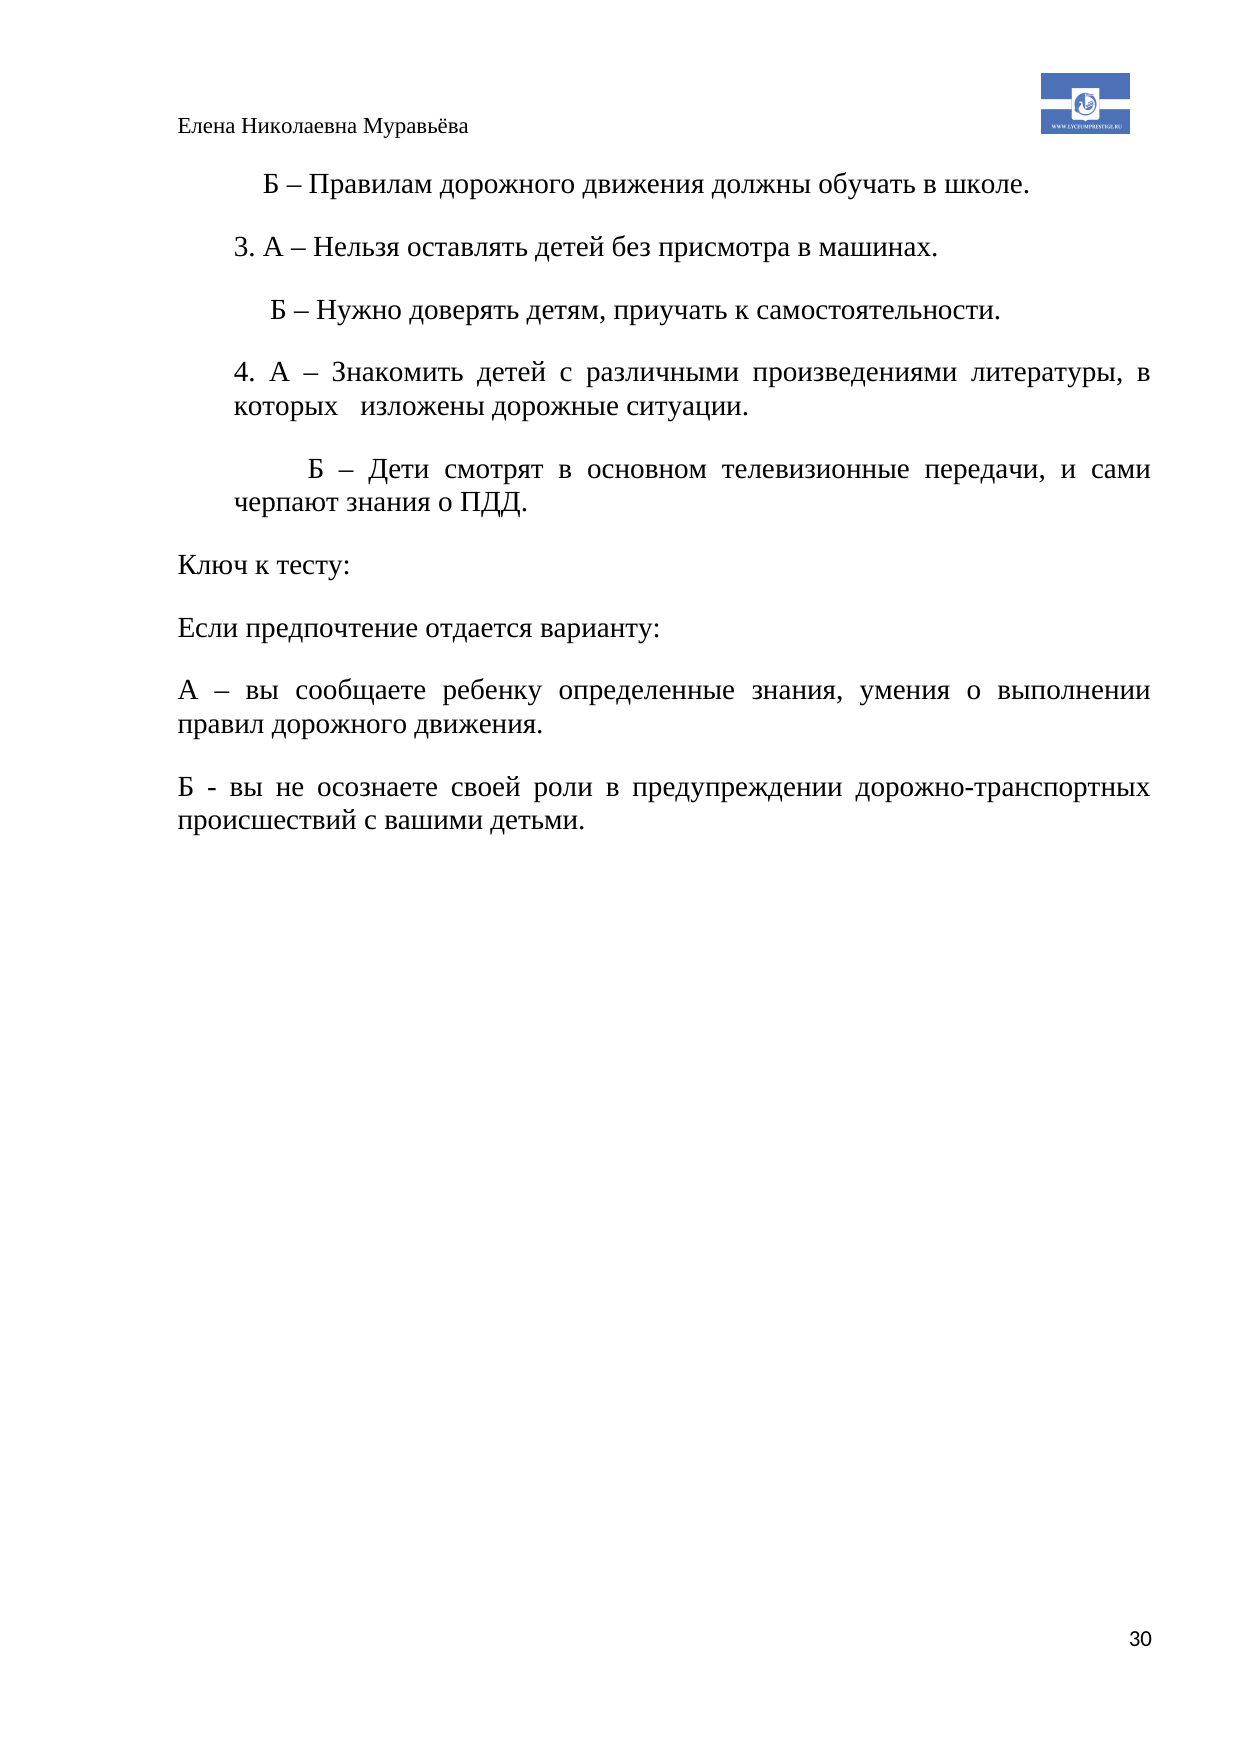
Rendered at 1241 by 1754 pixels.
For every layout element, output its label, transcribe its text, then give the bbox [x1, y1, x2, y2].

picture [1041, 73, 1130, 134]
text Б – Дети смотрят в основном телевизионные передачи, и сами черпают знания о ПДД. [233, 451, 1152, 518]
text Б - вы не осознаете своей роли в предупреждении дорожно-транспортных происшествий с вашими детьми. [177, 769, 1152, 836]
text Б – Правилам дорожного движения должны обучать в школе. [177, 166, 1152, 200]
text Если предпочтение отдается варианту: [177, 610, 1152, 643]
text А – вы сообщаете ребенку определенные знания, умения о выполнении правил дорожного движения. [177, 672, 1152, 739]
text 4. А – Знакомить детей с различными произведениями литературы, в которых изложены дорожные ситуации. [233, 354, 1152, 422]
text 3. А – Нельзя оставлять детей без присмотра в машинах. [177, 229, 1152, 263]
text Ключ к тесту: [177, 547, 1152, 581]
text Б – Нужно доверять детям, приучать к самостоятельности. [177, 292, 1152, 325]
